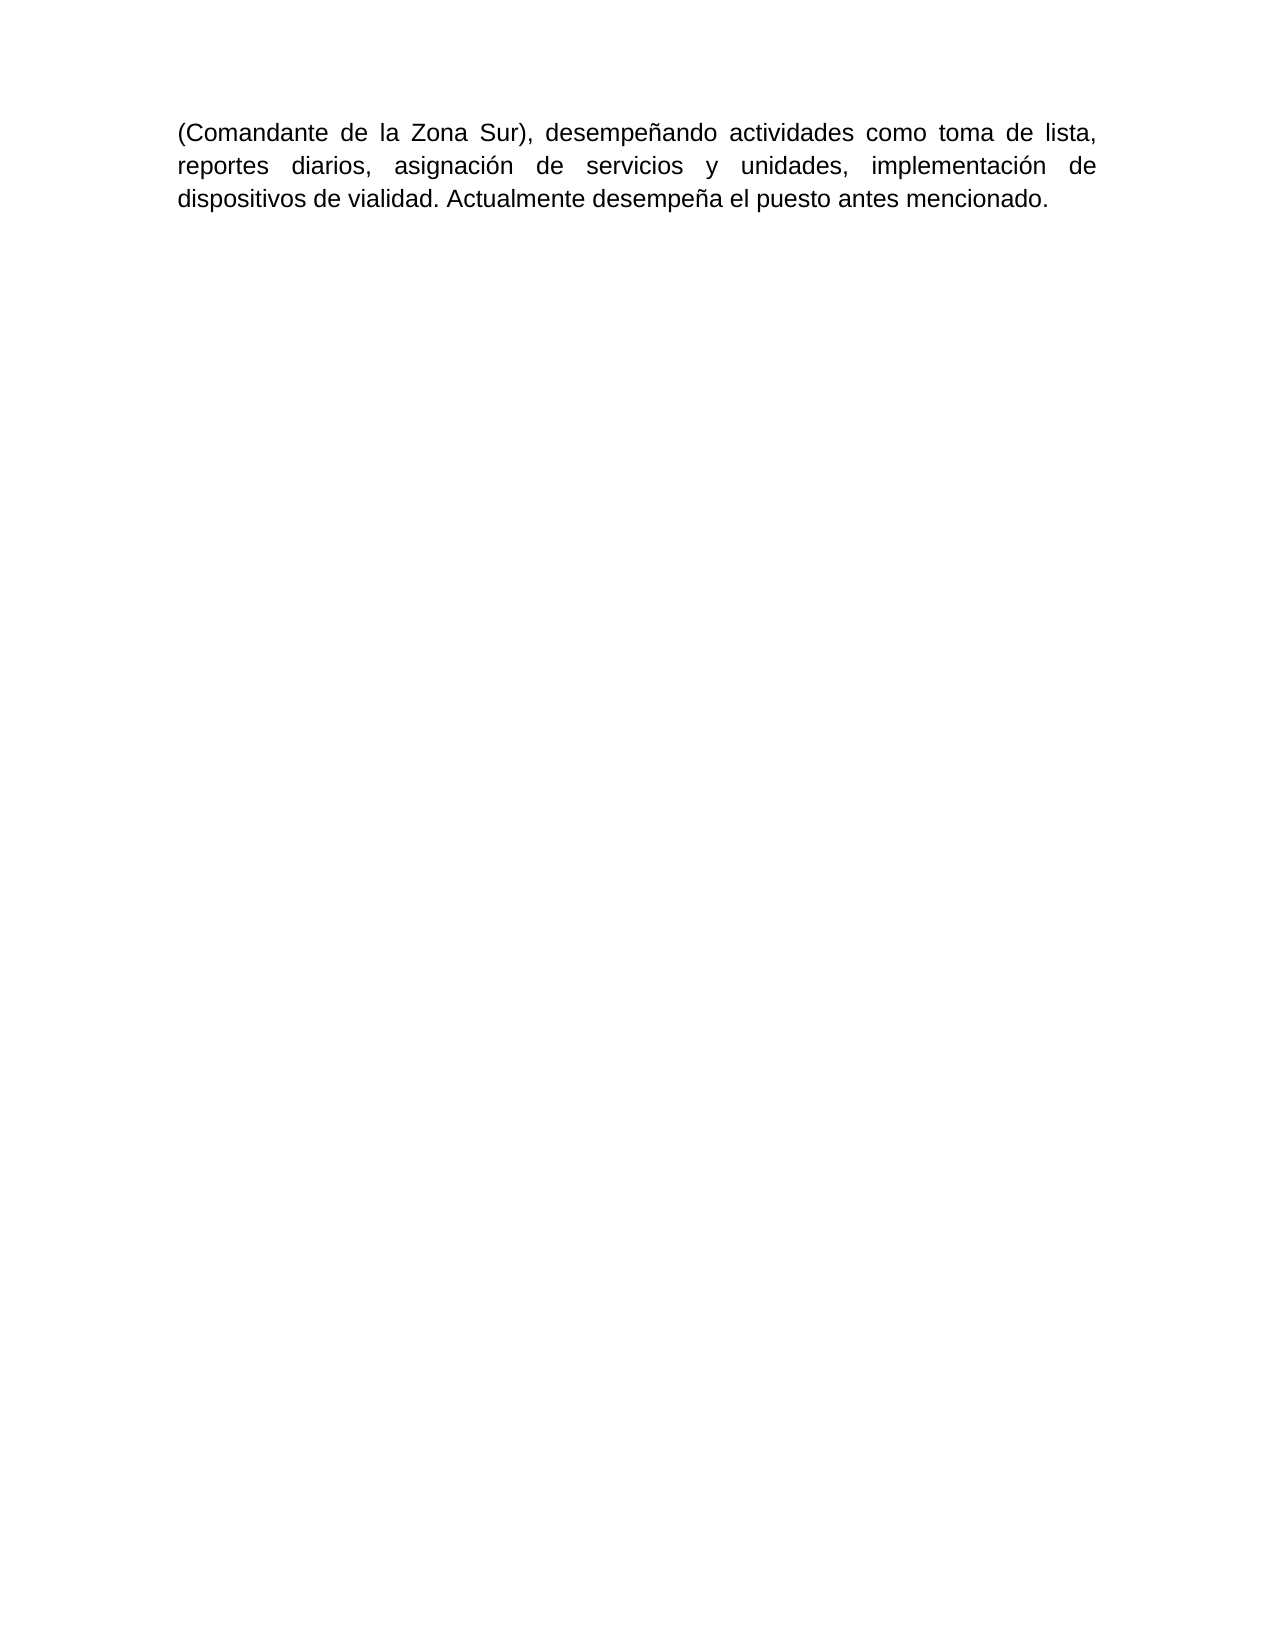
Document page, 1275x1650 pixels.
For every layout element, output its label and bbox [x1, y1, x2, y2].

text [177, 118, 1098, 213]
